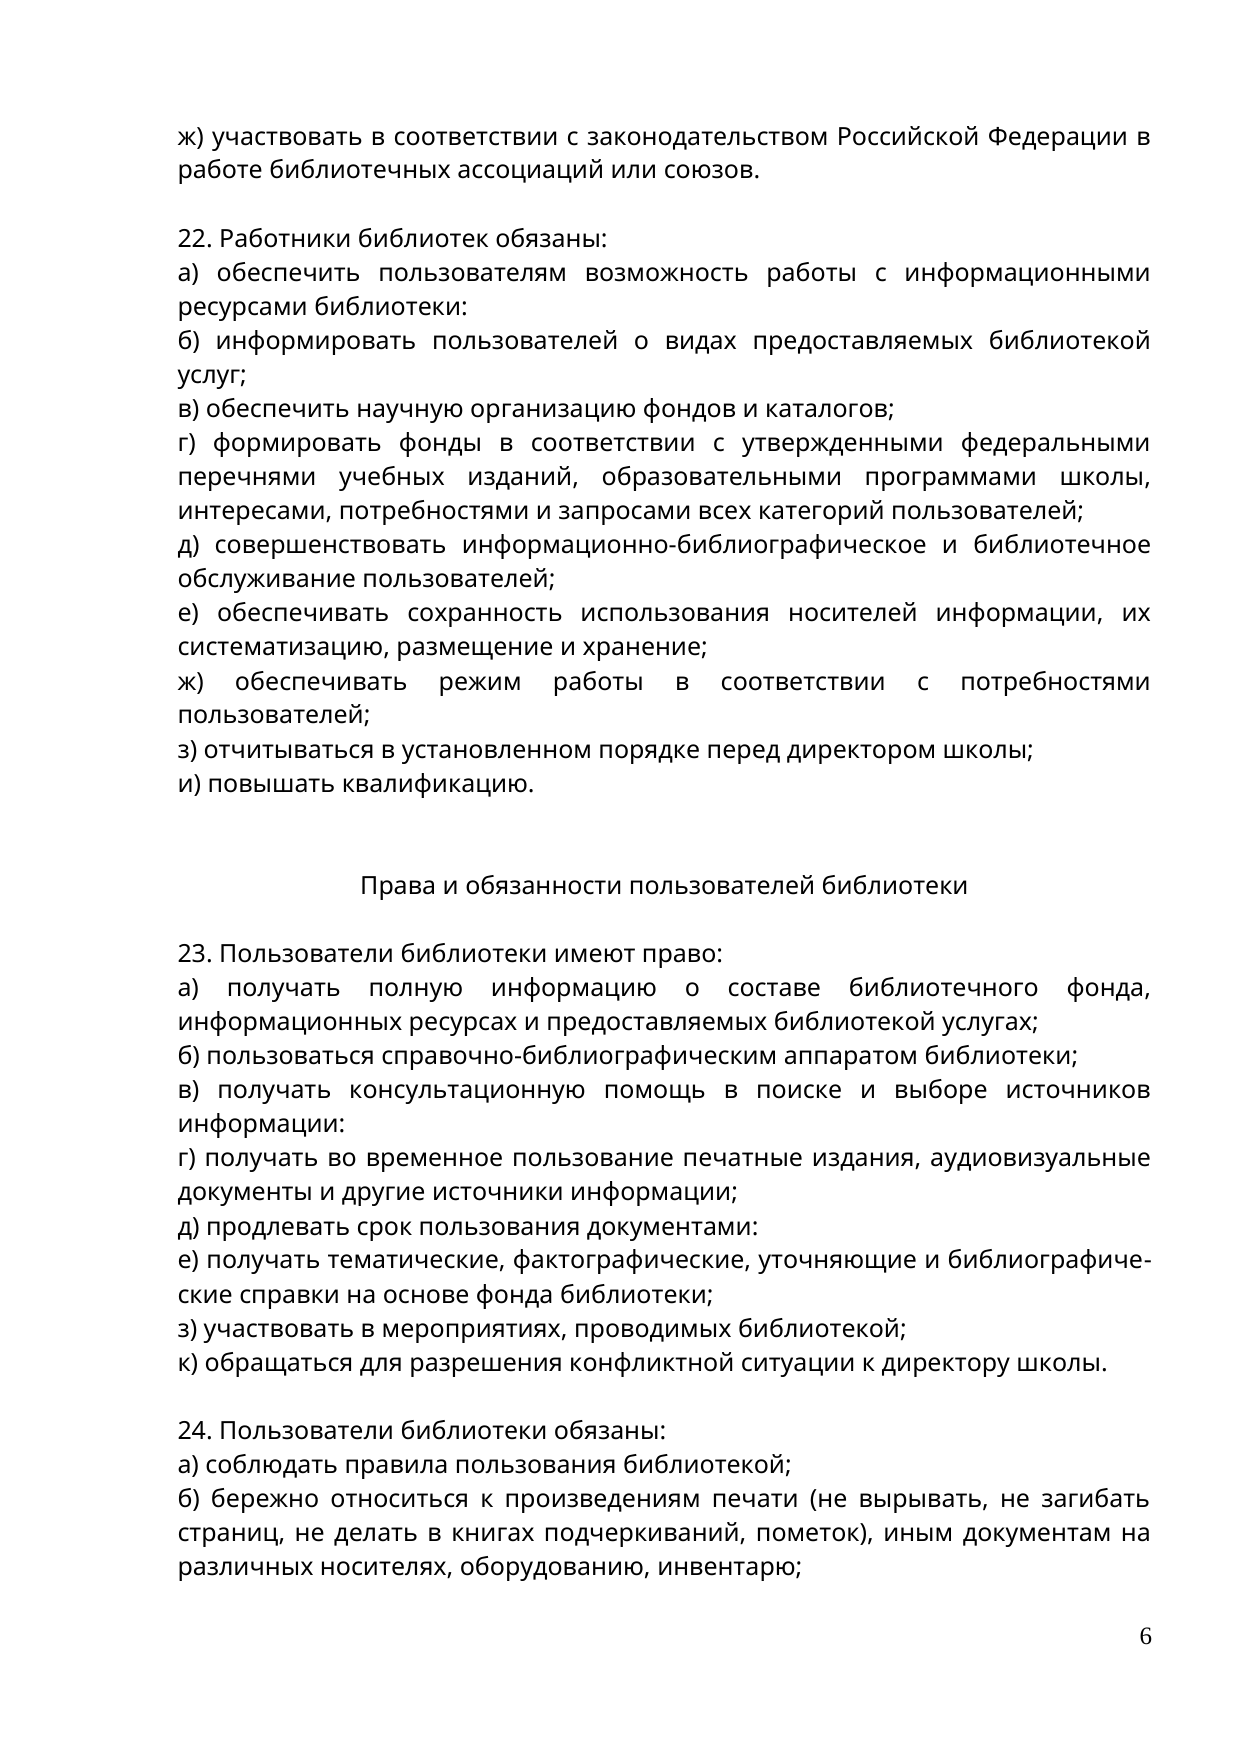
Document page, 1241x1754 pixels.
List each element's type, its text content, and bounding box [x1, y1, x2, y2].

text 23. Пользователи библиотеки имеют право: [177, 936, 1152, 970]
text г) формировать фонды в соответствии с утвержденными федеральными перечнями учебных изданий, образовательными программами школы, интересами, потребностями и запросами всех категорий пользователей; [177, 425, 1152, 527]
text е) обеспечивать сохранность использования носителей информации, их систематизацию, размещение и хранение; [177, 595, 1152, 663]
text в) получать консультационную помощь в поиске и выборе источников информации: [177, 1072, 1152, 1140]
text ж) участвовать в соответствии с законодательством Российской Федерации в работе библиотечных ассоциаций или союзов. [177, 118, 1152, 186]
text е) получать тематические, фактографические, уточняющие и библиографические справки на основе фонда библиотеки; [177, 1242, 1152, 1310]
text 22. Работники библиотек обязаны: [177, 220, 1152, 254]
text в) обеспечить научную организацию фондов и каталогов; [177, 391, 1152, 425]
text б) пользоваться справочно-библиографическим аппаратом библиотеки; [177, 1038, 1152, 1072]
text а) обеспечить пользователям возможность работы с информационными ресурсами библиотеки: [177, 254, 1152, 322]
text к) обращаться для разрешения конфликтной ситуации к директору школы. [177, 1344, 1152, 1378]
text б) бережно относиться к произведениям печати (не вырывать, не загибать страниц, не делать в книгах подчеркиваний, пометок), иным документам на различных носителях, оборудованию, инвентарю; [177, 1481, 1152, 1583]
text а) соблюдать правила пользования библиотекой; [177, 1447, 1152, 1481]
text з) отчитываться в установленном порядке перед директором школы; [177, 731, 1152, 765]
text д) продлевать срок пользования документами: [177, 1208, 1152, 1242]
text ж) обеспечивать режим работы в соответствии с потребностями пользователей; [177, 663, 1152, 731]
text а) получать полную информацию о составе библиотечного фонда, информационных ресурсах и предоставляемых библиотекой услугах; [177, 970, 1152, 1038]
text з) участвовать в мероприятиях, проводимых библиотекой; [177, 1310, 1152, 1344]
text Права и обязанности пользователей библиотеки [177, 867, 1152, 902]
text д) совершенствовать информационно-библиографическое и библиотечное обслуживание пользователей; [177, 527, 1152, 595]
text 24. Пользователи библиотеки обязаны: [177, 1412, 1152, 1447]
text и) повышать квалификацию. [177, 765, 1152, 799]
text г) получать во временное пользование печатные издания, аудиовизуальные документы и другие источники информации; [177, 1140, 1152, 1208]
text б) информировать пользователей о видах предоставляемых библиотекой услуг; [177, 322, 1152, 391]
